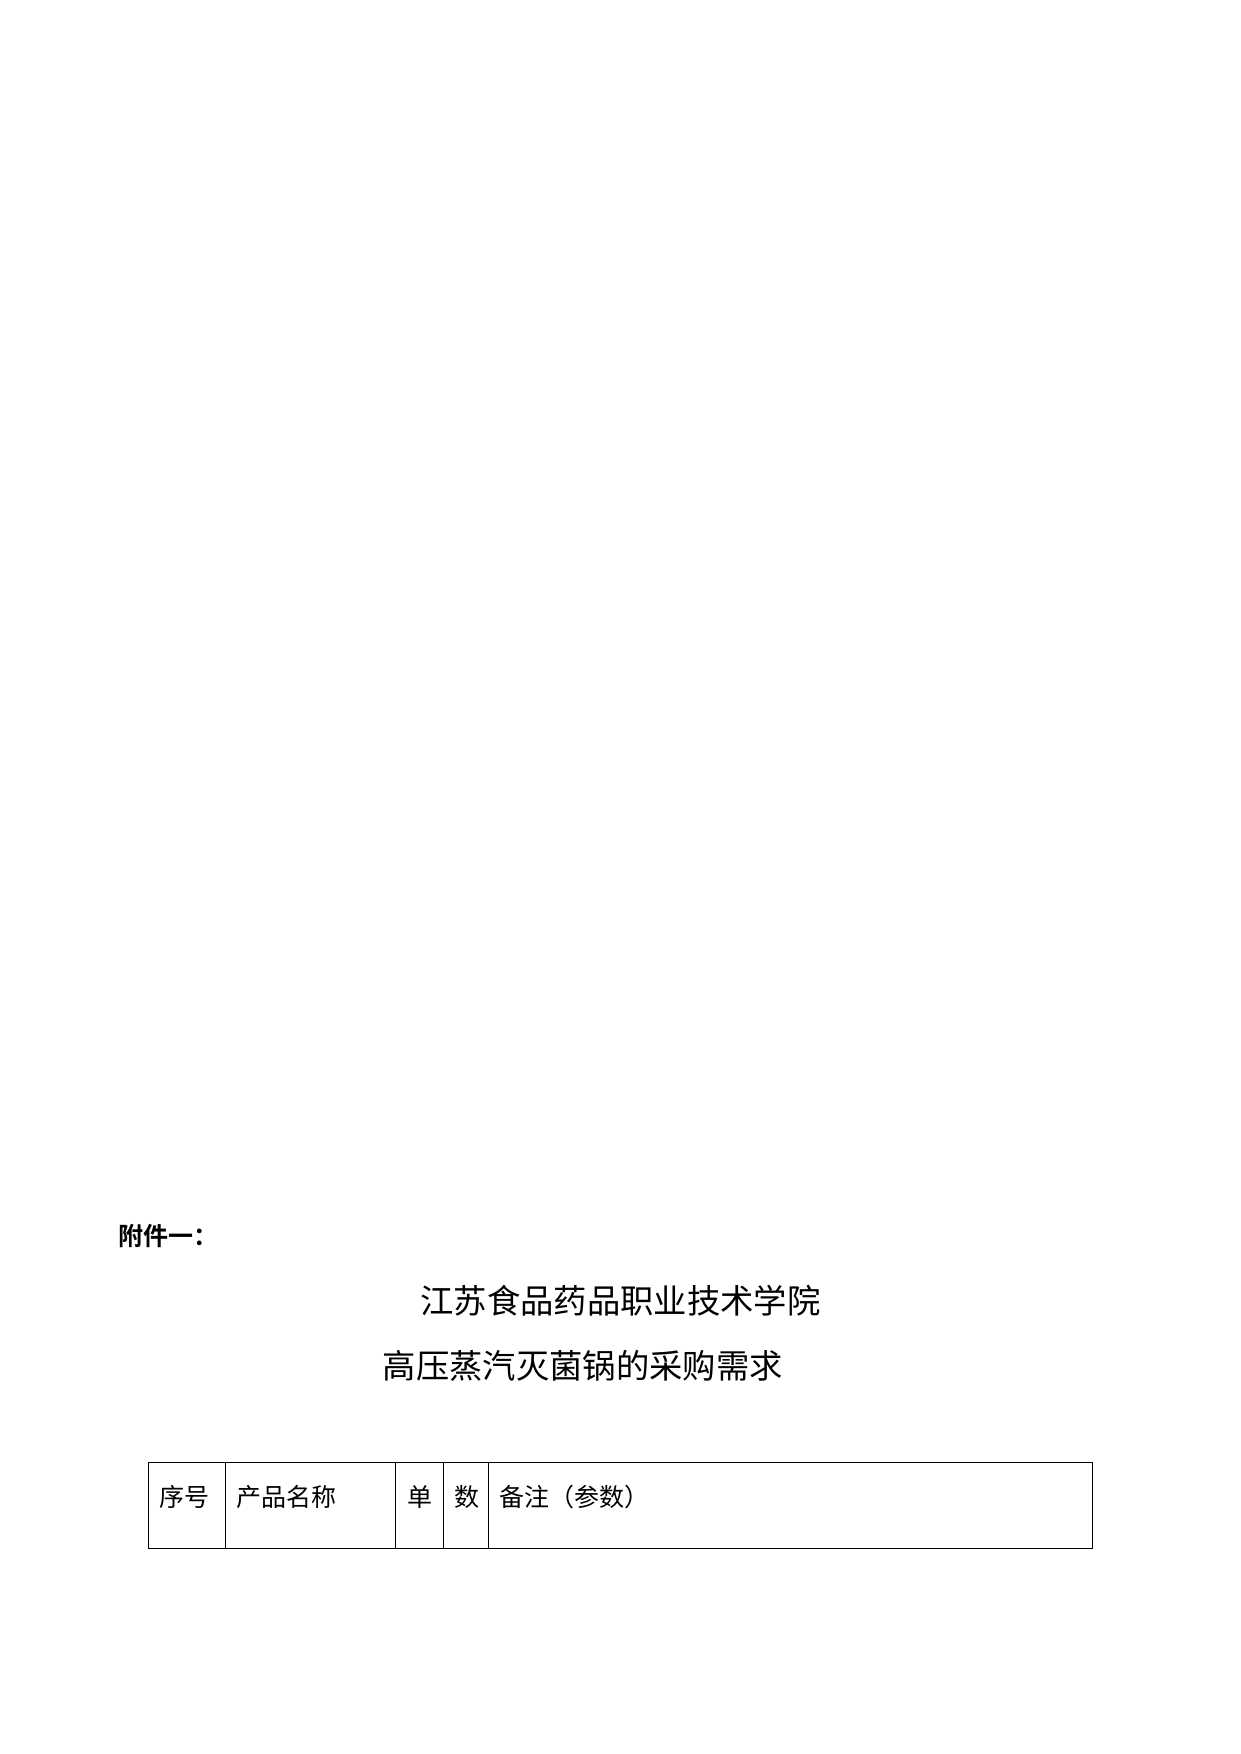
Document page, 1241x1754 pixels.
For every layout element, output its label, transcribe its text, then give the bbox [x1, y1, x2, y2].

table_header 备注（参数） [489, 1463, 1092, 1548]
table_header 数量 [444, 1463, 488, 1548]
table_header 产品名称 [226, 1463, 395, 1548]
table_header 单位 [396, 1463, 443, 1548]
text 江苏食品药品职业技术学院 [118, 1267, 1122, 1332]
table_header 序号 [149, 1463, 225, 1548]
text 附件一： [118, 1202, 1122, 1267]
text 高压蒸汽灭菌锅的采购需求 [249, 1332, 1122, 1397]
